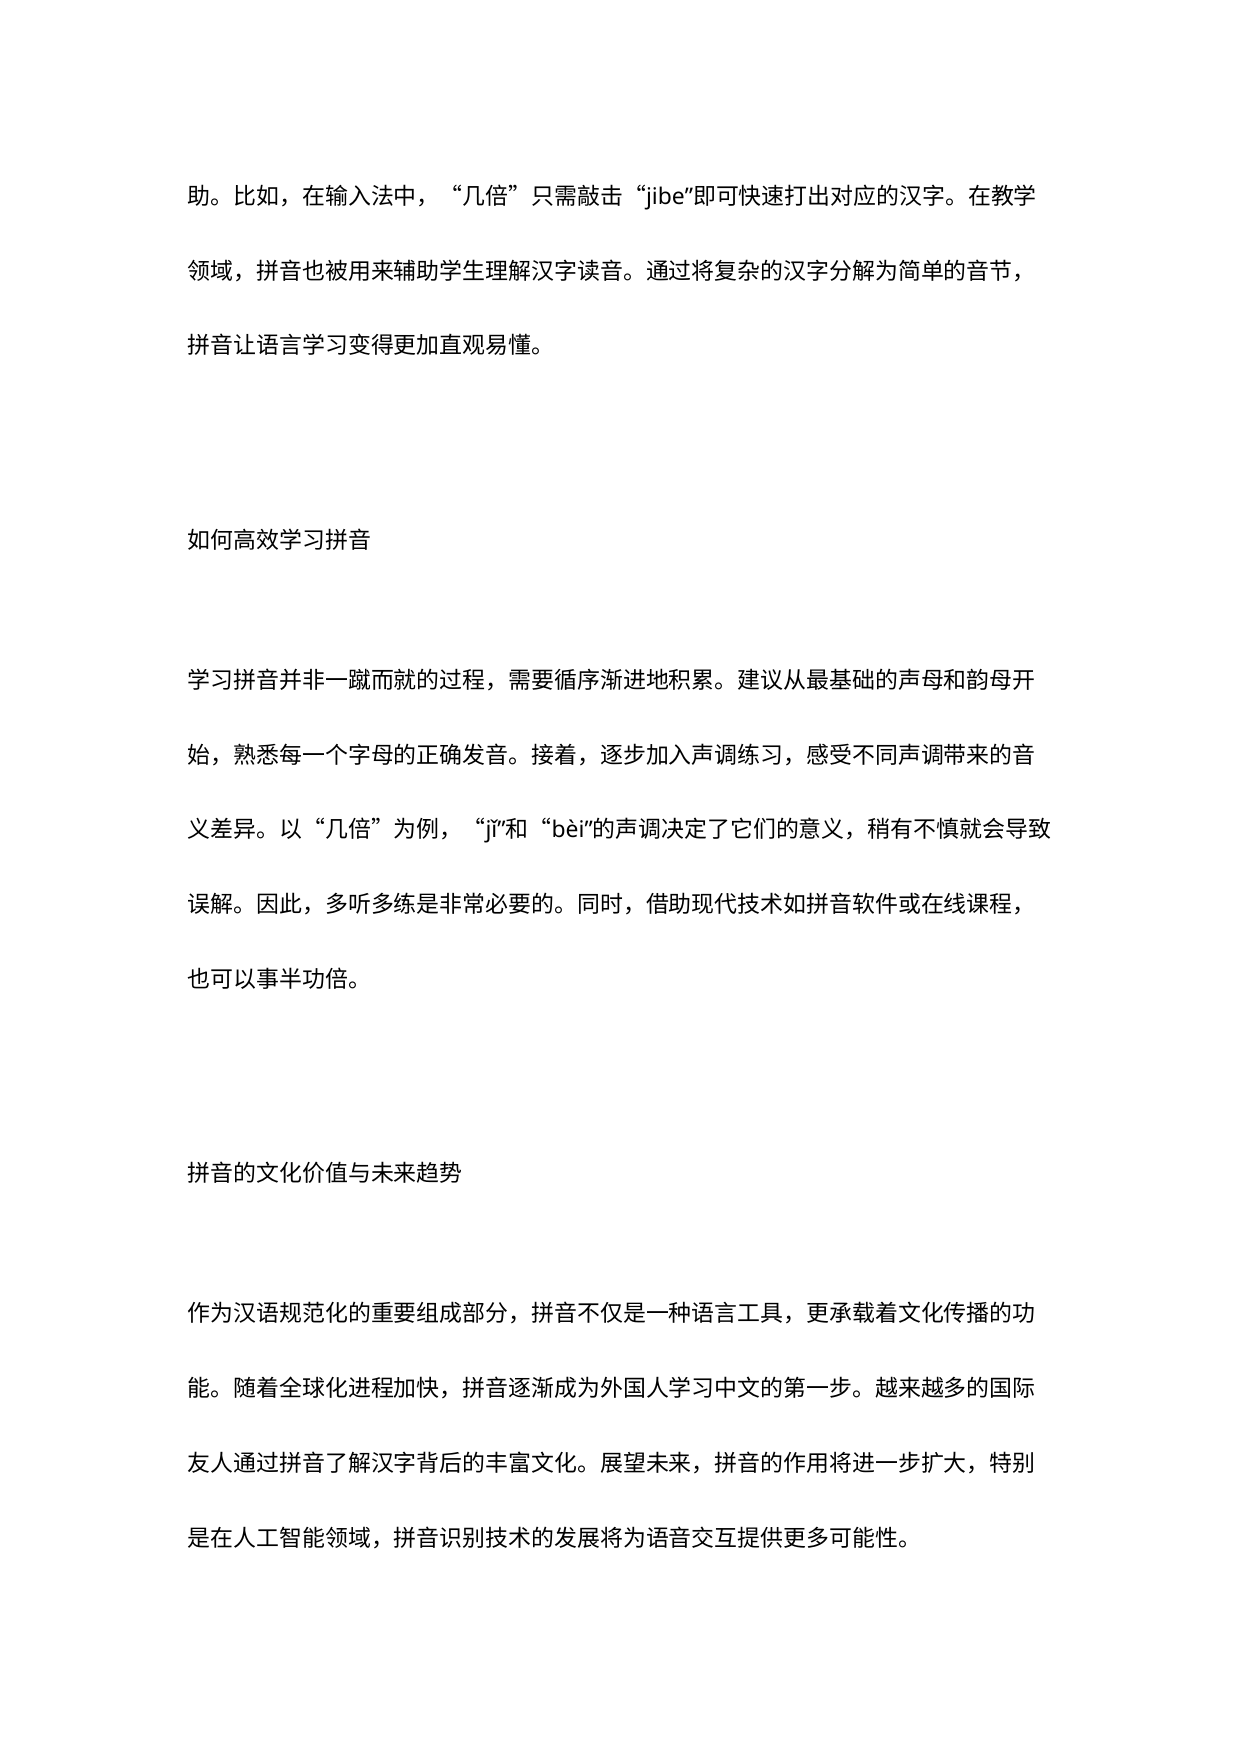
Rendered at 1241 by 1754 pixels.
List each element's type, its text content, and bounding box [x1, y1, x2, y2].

text 拼音的文化价值与未来趋势 [187, 1139, 1053, 1204]
text 学习拼音并非一蹴而就的过程，需要循序渐进地积累。建议从最基础的声母和韵母开始，熟悉每一个字母的正确发音。接着，逐步加入声调练习，感受不同声调带来的音义差异。以“几倍”为例，“jǐ”和“bèi”的声调决定了它们的意义，稍有不慎就会导致误解。因此，多听多练是非常必要的。同时，借助现代技术如拼音软件或在线课程，也可以事半功倍。 [187, 646, 1053, 1010]
text 作为汉语规范化的重要组成部分，拼音不仅是一种语言工具，更承载着文化传播的功能。随着全球化进程加快，拼音逐渐成为外国人学习中文的第一步。越来越多的国际友人通过拼音了解汉字背后的丰富文化。展望未来，拼音的作用将进一步扩大，特别是在人工智能领域，拼音识别技术的发展将为语音交互提供更多可能性。 [187, 1279, 1053, 1568]
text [187, 162, 1053, 376]
text 如何高效学习拼音 [187, 506, 1053, 571]
